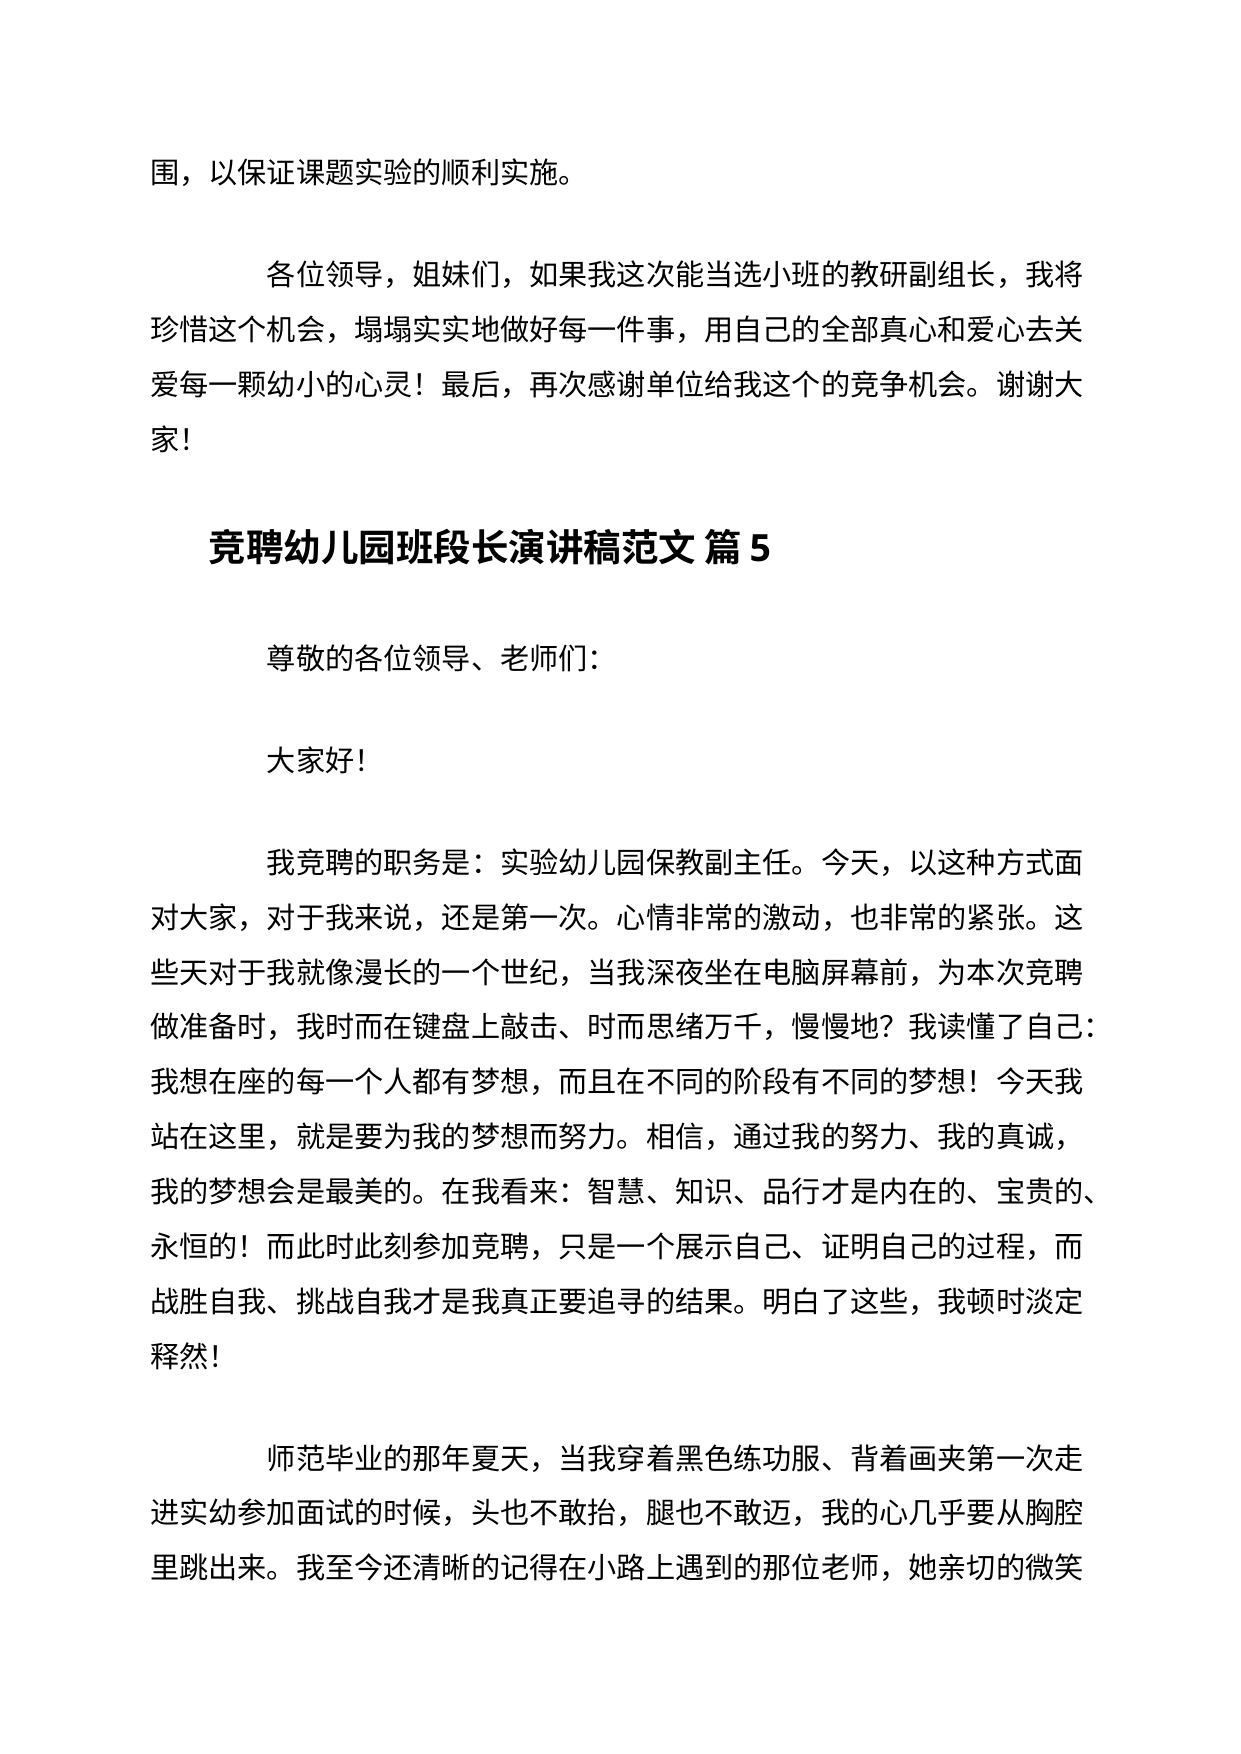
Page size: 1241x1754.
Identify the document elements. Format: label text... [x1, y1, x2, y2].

text 竞聘幼儿园班段长演讲稿范文 篇5 [150, 518, 1090, 573]
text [150, 150, 1090, 192]
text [150, 1435, 1090, 1587]
text 大家好！ [150, 738, 1090, 780]
text 各位领导，姐妹们，如果我这次能当选小班的教研副组长，我将珍惜这个机会，塌塌实实地做好每一件事，用自己的全部真心和爱心去关爱每一颗幼小的心灵！最后，再次感谢单位给我这个的竞争机会。谢谢大家！ [150, 252, 1090, 459]
text 我竞聘的职务是：实验幼儿园保教副主任。今天，以这种方式面对大家，对于我来说，还是第一次。心情非常的激动，也非常的紧张。这些天对于我就像漫长的一个世纪，当我深夜坐在电脑屏幕前，为本次竞聘做准备时，我时而在键盘上敲击、时而思绪万千，慢慢地？我读懂了自己：我想在座的每一个人都有梦想，而且在不同的阶段有不同的梦想！今天我站在这里，就是要为我的梦想而努力。相信，通过我的努力、我的真诚，我的梦想会是最美的。在我看来：智慧、知识、品行才是内在的、宝贵的、永恒的！而此时此刻参加竞聘，只是一个展示自己、证明自己的过程，而战胜自我、挑战自我才是我真正要追寻的结果。明白了这些，我顿时淡定释然！ [150, 839, 1090, 1376]
text 尊敬的各位领导、老师们： [150, 636, 1090, 678]
